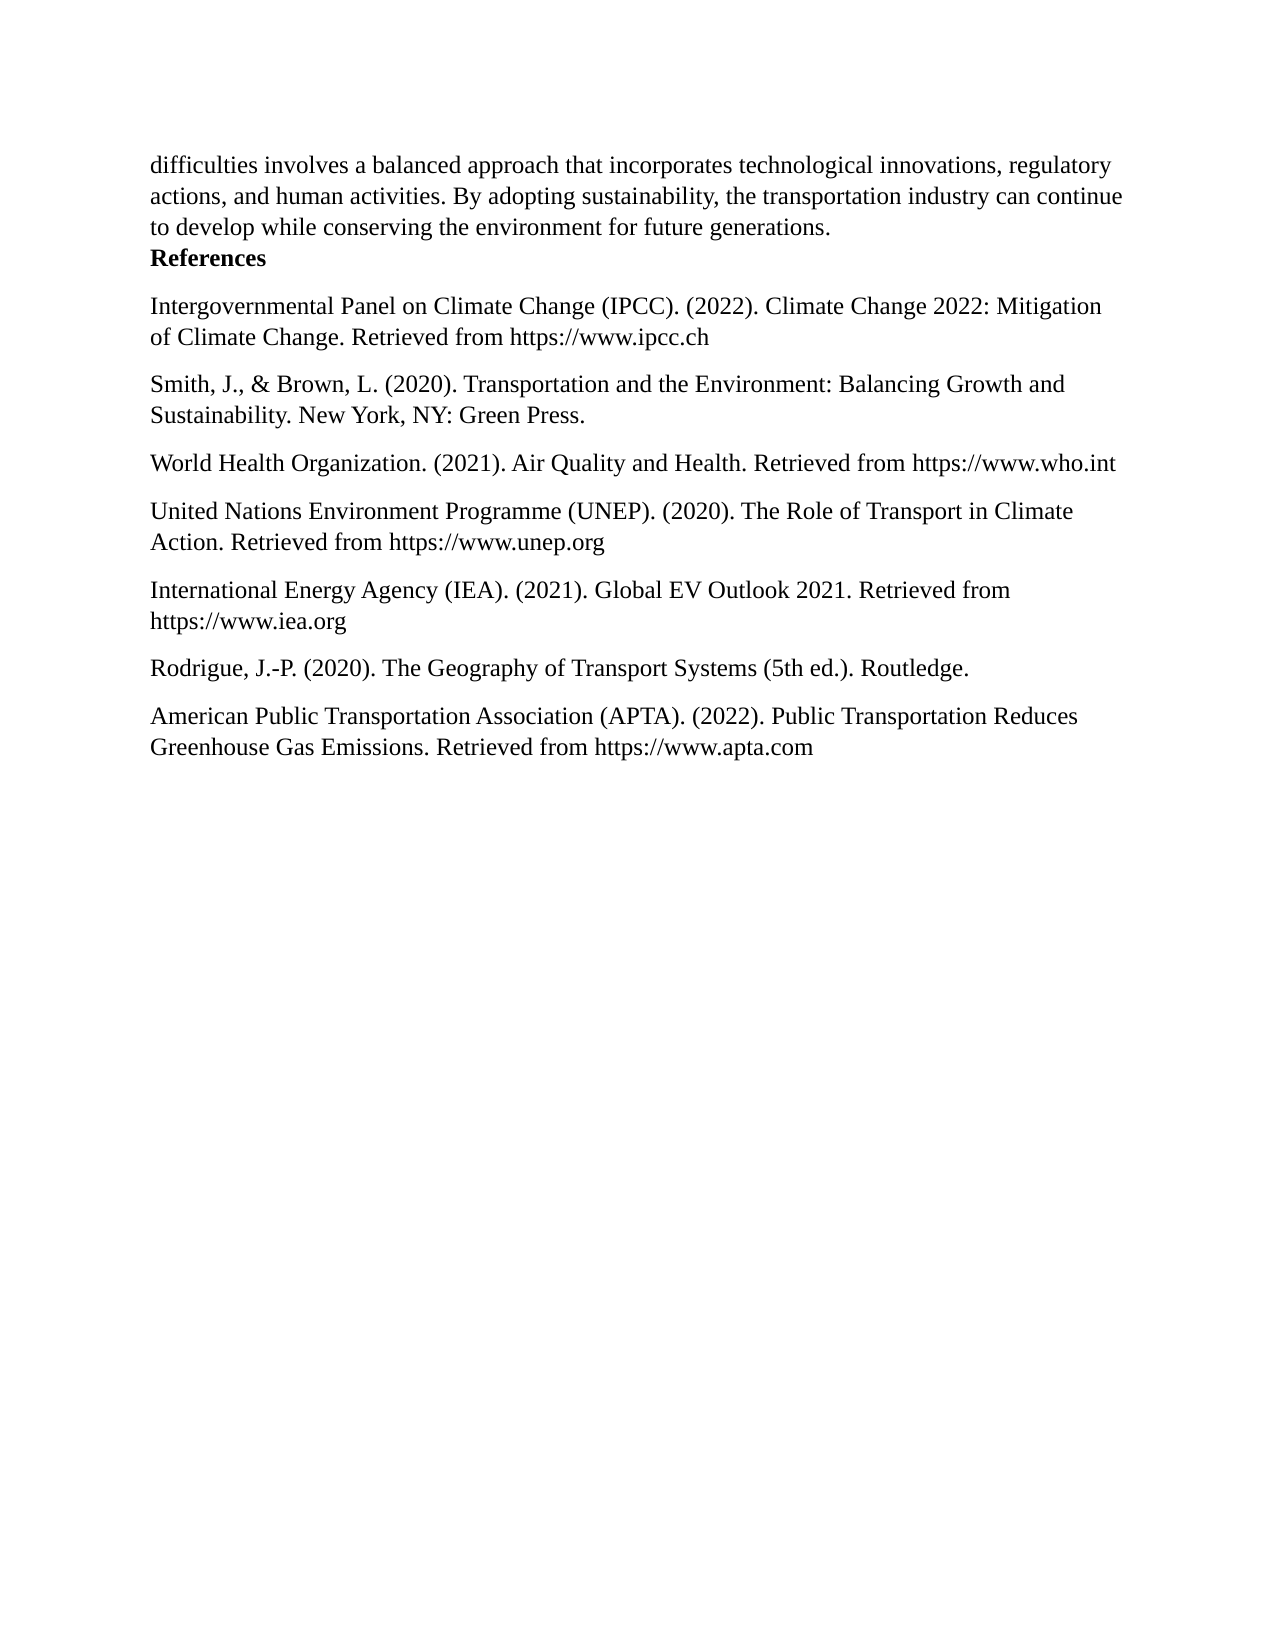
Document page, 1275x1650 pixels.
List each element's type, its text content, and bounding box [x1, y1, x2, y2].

text Smith, J., & Brown, L. (2020). Transportation and the Environment: Balancing Growth and Sustainability. New York, NY: Green Press. [150, 369, 1125, 429]
text Rodrigue, J.-P. (2020). The Geography of Transport Systems (5th ed.). Routledge. [150, 653, 1125, 682]
text International Energy Agency (IEA). (2021). Global EV Outlook 2021. Retrieved from https://www.iea.org [150, 575, 1125, 634]
text Intergovernmental Panel on Climate Change (IPCC). (2022). Climate Change 2022: Mitigation of Climate Change. Retrieved from https://www.ipcc.ch [150, 291, 1125, 351]
text World Health Organization. (2021). Air Quality and Health. Retrieved from https://www.who.int [150, 448, 1125, 477]
text American Public Transportation Association (APTA). (2022). Public Transportation Reduces Greenhouse Gas Emissions. Retrieved from https://www.apta.com [150, 701, 1125, 761]
text United Nations Environment Programme (UNEP). (2020). The Role of Transport in Climate Action. Retrieved from https://www.unep.org [150, 496, 1125, 556]
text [150, 150, 1125, 272]
